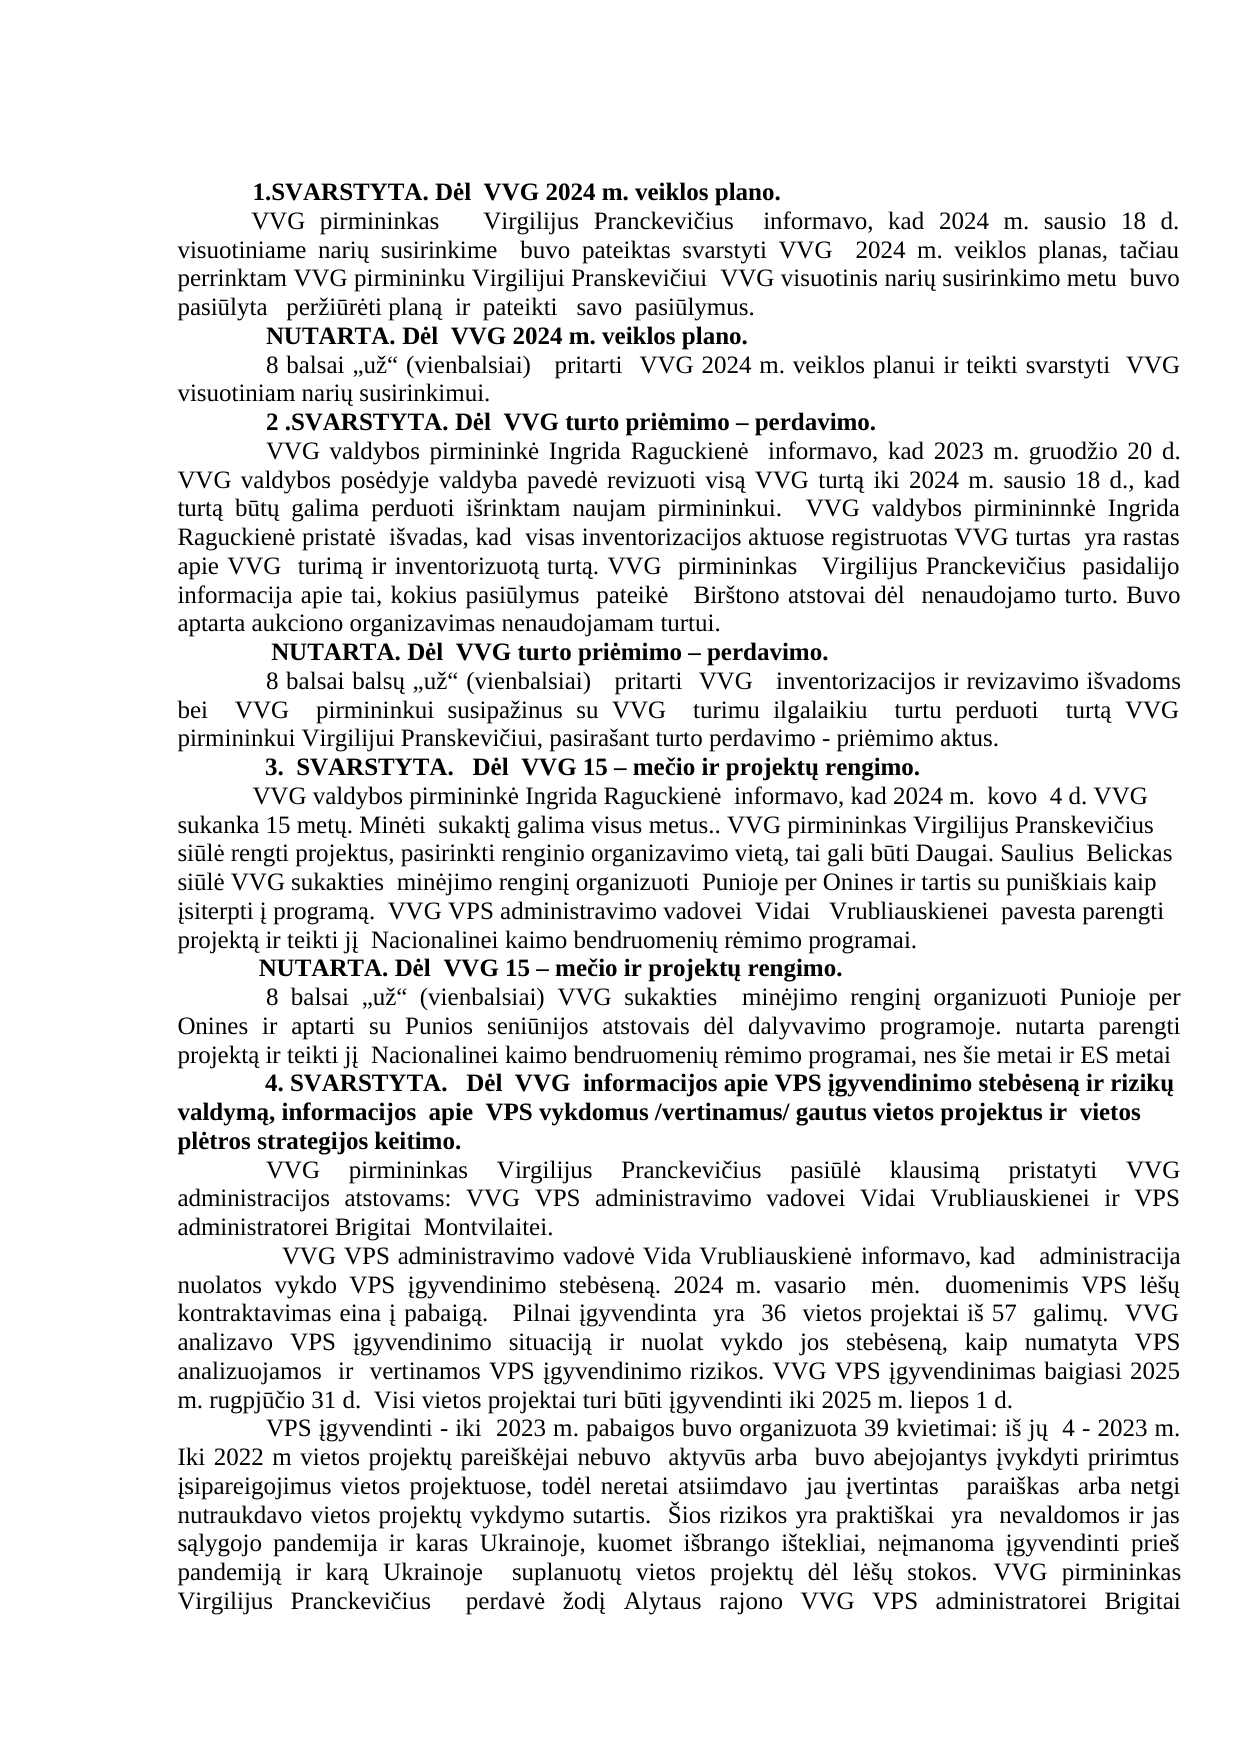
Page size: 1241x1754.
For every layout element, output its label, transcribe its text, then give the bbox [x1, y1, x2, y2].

list 1.SVARSTYTA. Dėl VVG 2024 m. veiklos plano. [252, 177, 1181, 206]
list VVG valdybos pirmininkė Ingrida Raguckienė informavo, kad 2024 m. kovo 4 d. VVG sukanka 15 metų. Minėti sukaktį galima visus metus.. VVG pirmininkas Virgilijus Pranskevičius siūlė rengti projektus, pasirinkti renginio organizavimo vietą, tai gali būti Daugai. Saulius Belickas siūlė VVG sukakties minėjimo renginį organizuoti Punioje per Onines ir tartis su puniškiais kaip įsiterpti į programą. VVG VPS administravimo vadovei Vidai Vrubliauskienei pavesta parengti projektą ir teikti jį Nacionalinei kaimo bendruomenių rėmimo programai. [177, 781, 1181, 953]
text 2 .SVARSTYTA. Dėl VVG turto priėmimo – perdavimo. [177, 407, 1181, 436]
text 8 balsai „už“ (vienbalsiai) pritarti VVG 2024 m. veiklos planui ir teikti svarstyti VVG visuotiniam narių susirinkimui. [177, 350, 1181, 407]
list VVG VPS administravimo vadovė Vida Vrubliauskienė informavo, kad administracija nuolatos vykdo VPS įgyvendinimo stebėseną. 2024 m. vasario mėn. duomenimis VPS lėšų kontraktavimas eina į pabaigą. Pilnai įgyvendinta yra 36 vietos projektai iš 57 galimų. VVG analizavo VPS įgyvendinimo situaciją ir nuolat vykdo jos stebėseną, kaip numatyta VPS analizuojamos ir vertinamos VPS įgyvendinimo rizikos. VVG VPS įgyvendinimas baigiasi 2025 m. rugpjūčio 31 d. Visi vietos projektai turi būti įgyvendinti iki 2025 m. liepos 1 d. [177, 1241, 1181, 1413]
list 8 balsai „už“ (vienbalsiai) VVG sukakties minėjimo renginį organizuoti Punioje per Onines ir aptarti su Punios seniūnijos atstovais dėl dalyvavimo programoje. nutarta parengti projektą ir teikti jį Nacionalinei kaimo bendruomenių rėmimo programai, nes šie metai ir ES metai [177, 982, 1181, 1068]
list 4. SVARSTYTA. Dėl VVG informacijos apie VPS įgyvendinimo stebėseną ir rizikų valdymą, informacijos apie VPS vykdomus /vertinamus/ gautus vietos projektus ir vietos plėtros strategijos keitimo. [177, 1068, 1181, 1155]
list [177, 1413, 1181, 1615]
text 8 balsai balsų „už“ (vienbalsiai) pritarti VVG inventorizacijos ir revizavimo išvadoms bei VVG pirmininkui susipažinus su VVG turimu ilgalaikiu turtu perduoti turtą VVG pirmininkui Virgilijui Pranskevičiui, pasirašant turto perdavimo - priėmimo aktus. [177, 666, 1181, 752]
list NUTARTA. Dėl VVG 15 – mečio ir projektų rengimo. [252, 953, 1181, 982]
list 3. SVARSTYTA. Dėl VVG 15 – mečio ir projektų rengimo. [252, 752, 1181, 781]
text VVG valdybos pirmininkė Ingrida Raguckienė informavo, kad 2023 m. gruodžio 20 d. VVG valdybos posėdyje valdyba pavedė revizuoti visą VVG turtą iki 2024 m. sausio 18 d., kad turtą būtų galima perduoti išrinktam naujam pirmininkui. VVG valdybos pirmininnkė Ingrida Raguckienė pristatė išvadas, kad visas inventorizacijos aktuose registruotas VVG turtas yra rastas apie VVG turimą ir inventorizuotą turtą. VVG pirmininkas Virgilijus Pranckevičius pasidalijo informacija apie tai, kokius pasiūlymus pateikė Birštono atstovai dėl nenaudojamo turto. Buvo aptarta aukciono organizavimas nenaudojamam turtui. [177, 436, 1181, 637]
text NUTARTA. Dėl VVG 2024 m. veiklos plano. [177, 321, 1181, 350]
list VVG pirmininkas Virgilijus Pranckevičius pasiūlė klausimą pristatyti VVG administracijos atstovams: VVG VPS administravimo vadovei Vidai Vrubliauskienei ir VPS administratorei Brigitai Montvilaitei. [177, 1155, 1181, 1241]
text NUTARTA. Dėl VVG turto priėmimo – perdavimo. [177, 637, 1181, 666]
list VVG pirmininkas Virgilijus Pranckevičius informavo, kad 2024 m. sausio 18 d. visuotiniame narių susirinkime buvo pateiktas svarstyti VVG 2024 m. veiklos planas, tačiau perrinktam VVG pirmininku Virgilijui Pranskevičiui VVG visuotinis narių susirinkimo metu buvo pasiūlyta peržiūrėti planą ir pateikti savo pasiūlymus. [177, 206, 1181, 321]
